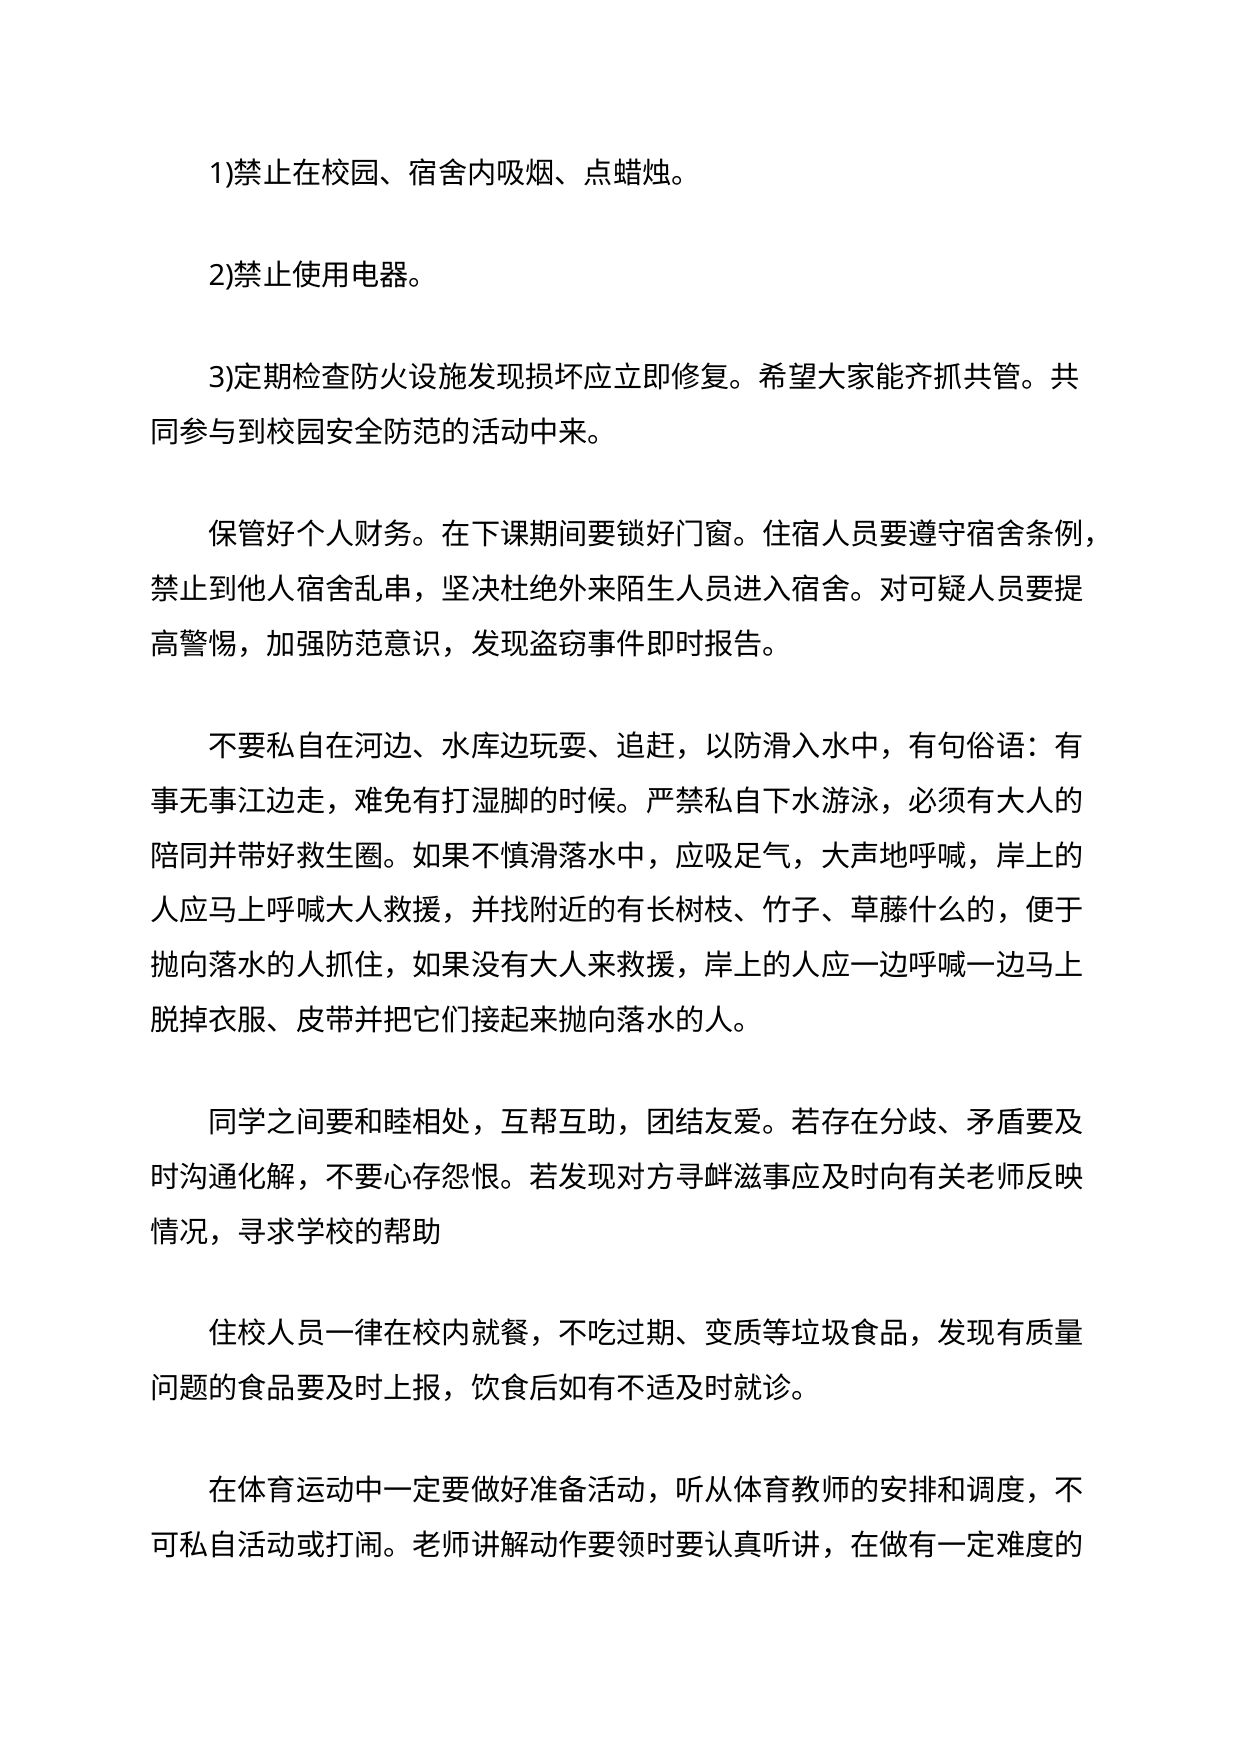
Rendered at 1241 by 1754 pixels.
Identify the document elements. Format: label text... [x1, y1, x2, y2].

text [150, 1467, 1090, 1564]
text 同学之间要和睦相处，互帮互助，团结友爱。若存在分歧、矛盾要及时沟通化解，不要心存怨恨。若发现对方寻衅滋事应及时向有关老师反映情况，寻求学校的帮助 [150, 1098, 1090, 1251]
text 住校人员一律在校内就餐，不吃过期、变质等垃圾食品，发现有质量问题的食品要及时上报，饮食后如有不适及时就诊。 [150, 1310, 1090, 1407]
text 1)禁止在校园、宿舍内吸烟、点蜡烛。 [150, 150, 1090, 192]
text 2)禁止使用电器。 [150, 252, 1090, 294]
text 3)定期检查防火设施发现损坏应立即修复。希望大家能齐抓共管。共同参与到校园安全防范的活动中来。 [150, 354, 1090, 451]
text 不要私自在河边、水库边玩耍、追赶，以防滑入水中，有句俗语：有事无事江边走，难免有打湿脚的时候。严禁私自下水游泳，必须有大人的陪同并带好救生圈。如果不慎滑落水中，应吸足气，大声地呼喊，岸上的人应马上呼喊大人救援，并找附近的有长树枝、竹子、草藤什么的，便于抛向落水的人抓住，如果没有大人来救援，岸上的人应一边呼喊一边马上脱掉衣服、皮带并把它们接起来抛向落水的人。 [150, 722, 1090, 1039]
text 保管好个人财务。在下课期间要锁好门窗。住宿人员要遵守宿舍条例，禁止到他人宿舍乱串，坚决杜绝外来陌生人员进入宿舍。对可疑人员要提高警惕，加强防范意识，发现盗窃事件即时报告。 [150, 511, 1090, 663]
